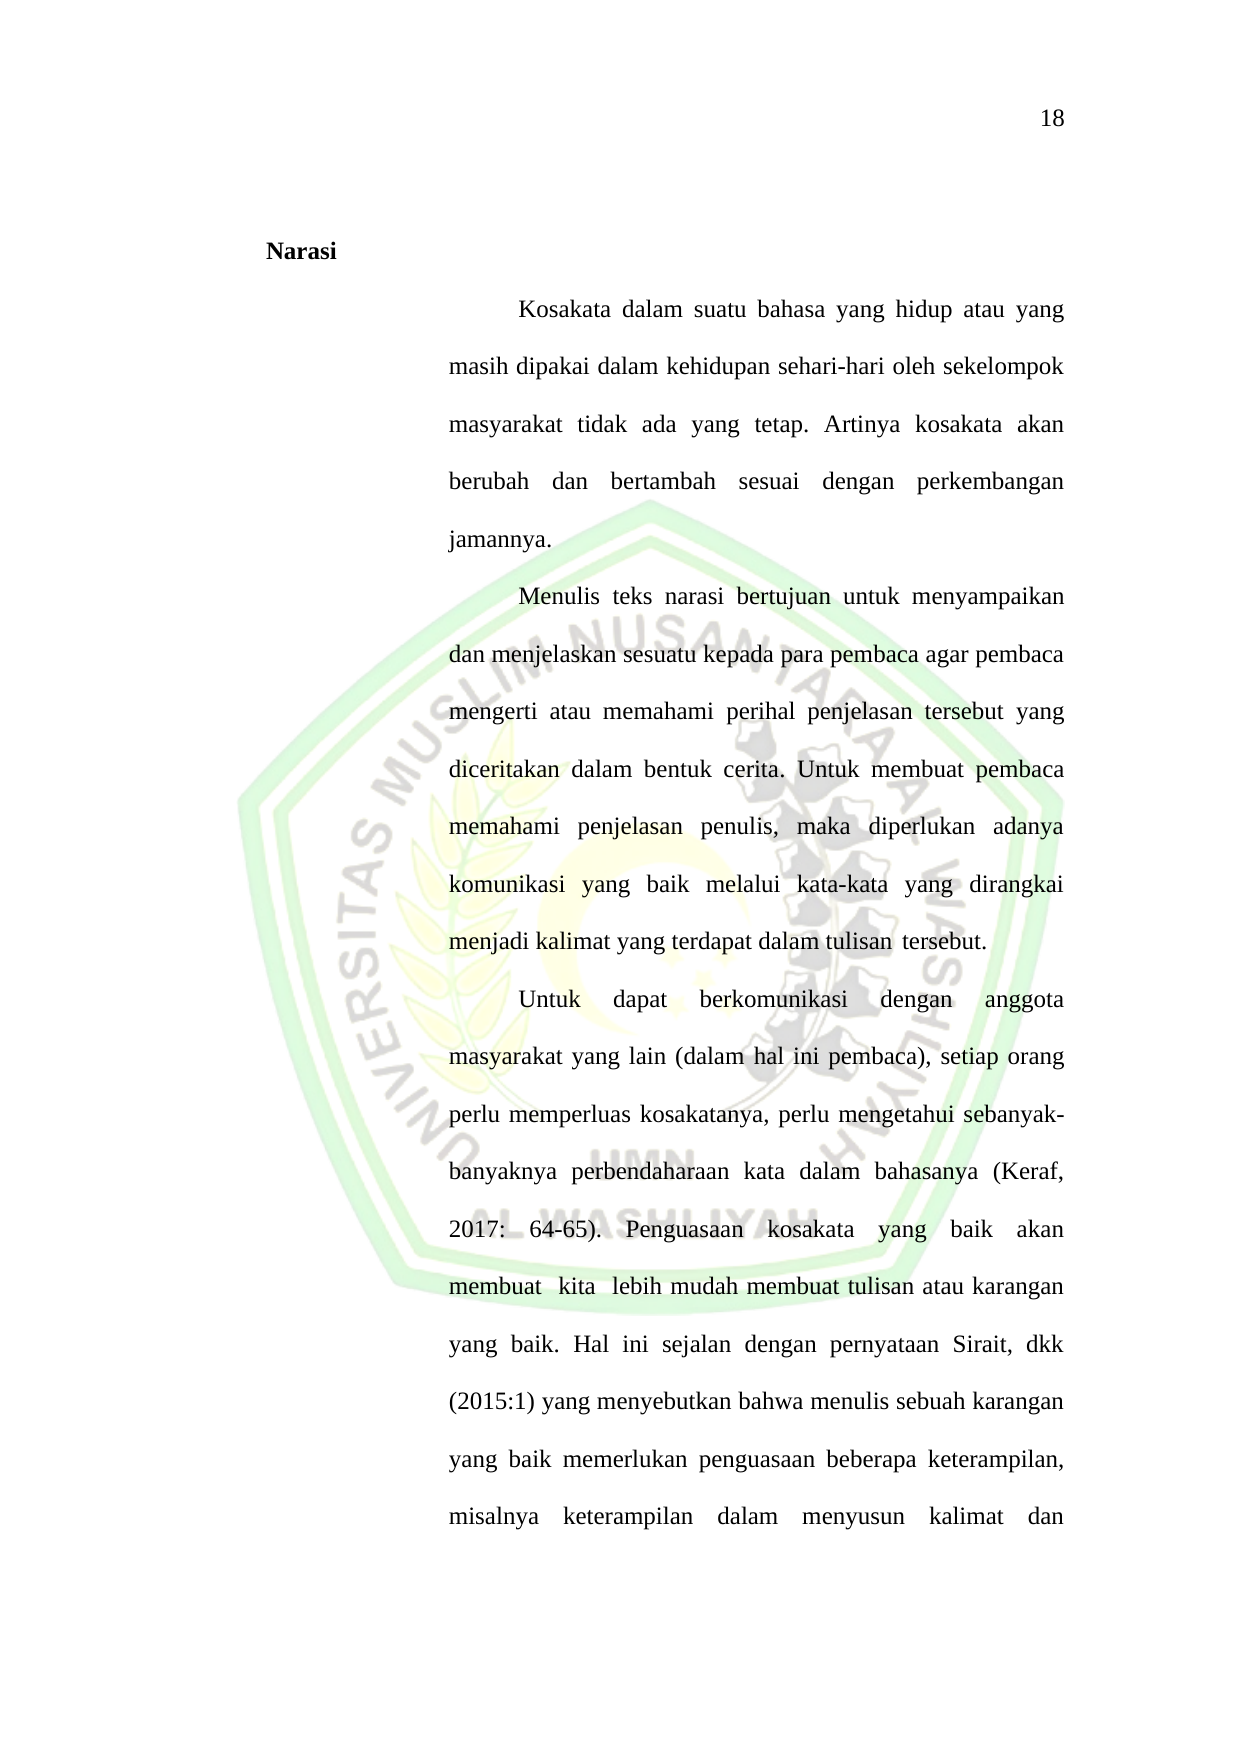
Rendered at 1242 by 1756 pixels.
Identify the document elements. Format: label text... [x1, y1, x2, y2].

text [236, 236, 1064, 265]
text Menulis teks narasi bertujuan untuk menyampaikan dan menjelaskan sesuatu kepada para pembaca agar pembaca mengerti atau memahami perihal penjelasan tersebut yang diceritakan dalam bentuk cerita. Untuk membuat pembaca memahami penjelasan penulis, maka diperlukan adanya komunikasi yang baik melalui kata-kata yang dirangkai menjadi kalimat yang terdapat dalam tulisan tersebut. [449, 581, 1064, 955]
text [449, 984, 1064, 1530]
text Kosakata dalam suatu bahasa yang hidup atau yang masih dipakai dalam kehidupan sehari-hari oleh sekelompok masyarakat tidak ada yang tetap. Artinya kosakata akan berubah dan bertambah sesuai dengan perkembangan jamannya. [449, 294, 1064, 552]
